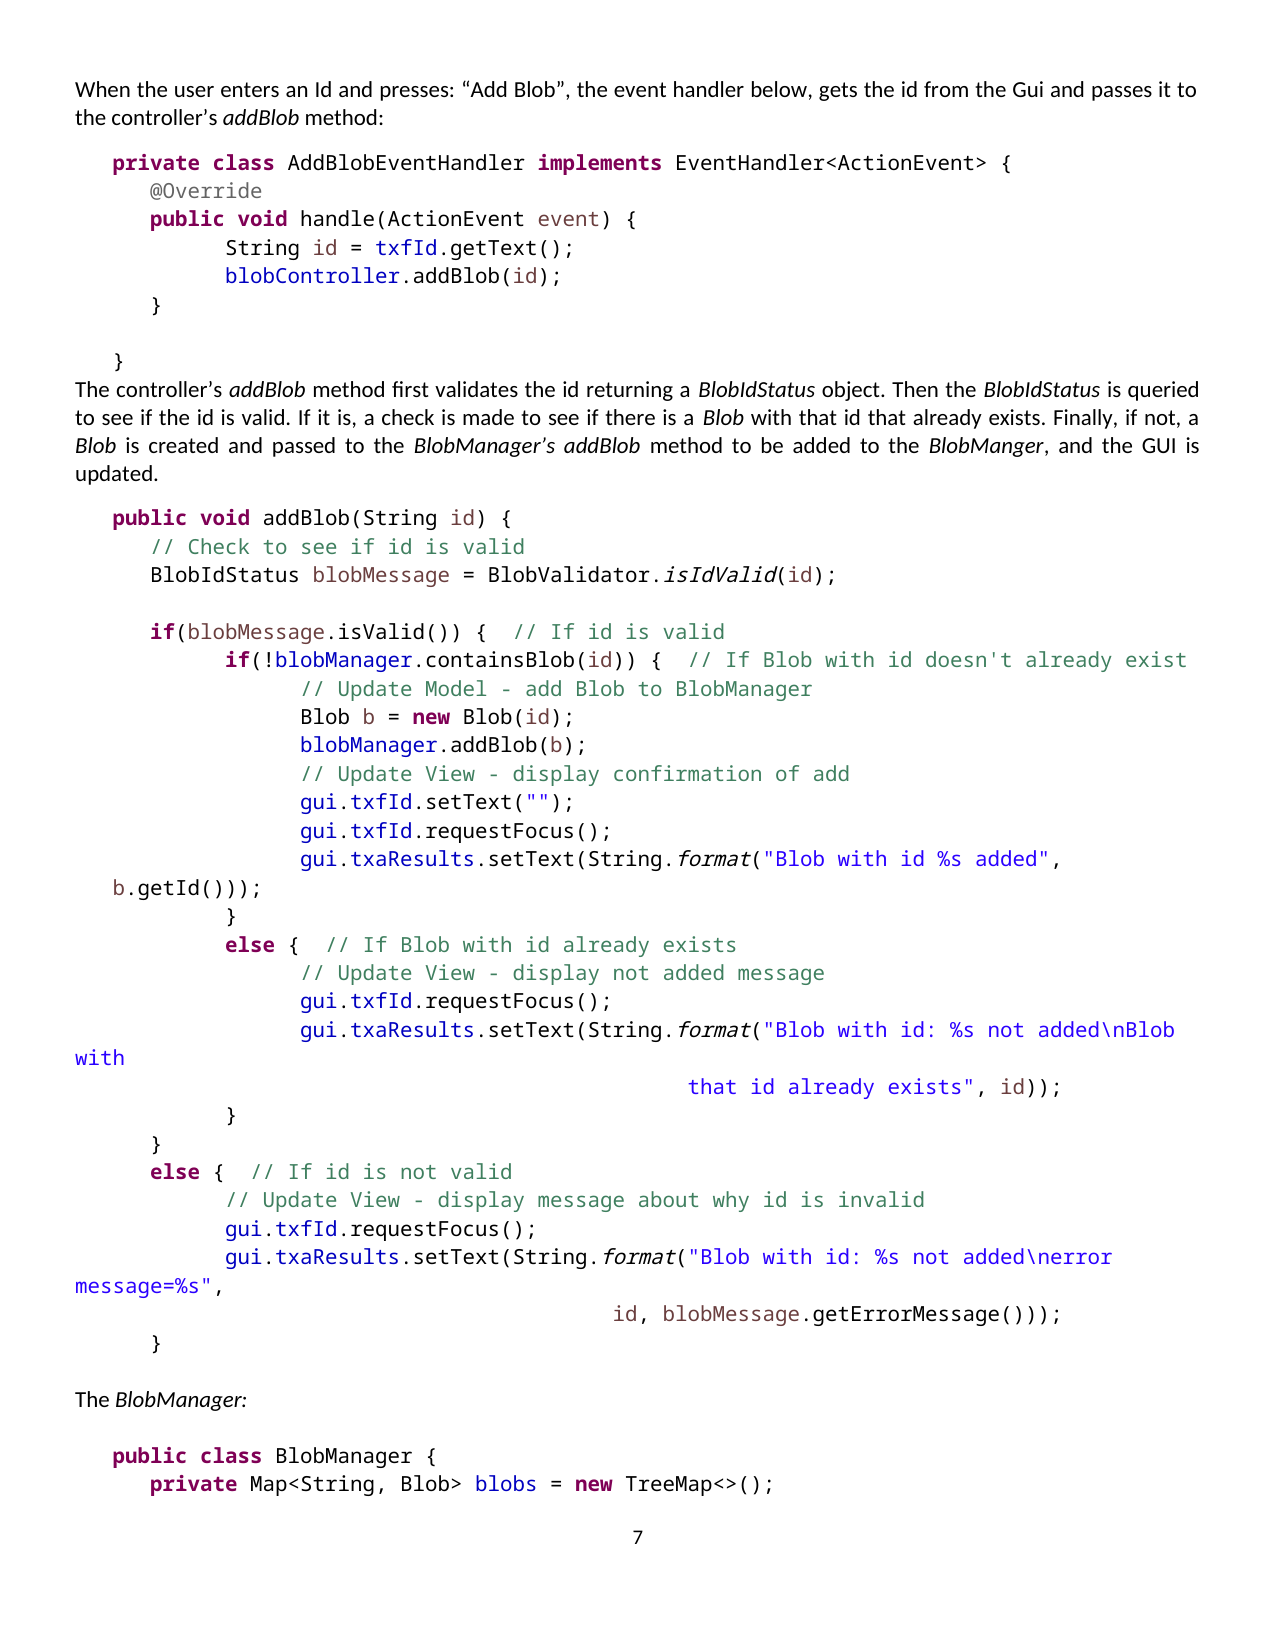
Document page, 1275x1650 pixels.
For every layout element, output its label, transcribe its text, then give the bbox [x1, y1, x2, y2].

text public void handle(ActionEvent event) { [112, 204, 1200, 233]
text blobManager.addBlob(b); [112, 731, 1200, 759]
text The BlobManager: [75, 1385, 1200, 1413]
text gui.txaResults.setText(String.format("Blob with id: %s not added\nerror message=%s", [75, 1242, 1200, 1299]
text else { // If id is not valid [75, 1157, 1200, 1186]
text gui.txaResults.setText(String.format("Blob with id: %s not added\nBlob with [75, 1015, 1200, 1072]
text gui.txfId.setText(""); [112, 787, 1200, 816]
text private class AddBlobEventHandler implements EventHandler<ActionEvent> { [112, 148, 1200, 176]
text that id already exists", id)); [600, 1072, 1200, 1100]
text @Override [112, 176, 1200, 204]
text } [75, 1328, 1200, 1356]
text // Update View - display message about why id is invalid [75, 1186, 1200, 1214]
text // Update Model - add Blob to BlobManager [112, 674, 1200, 702]
text if(!blobManager.containsBlob(id)) { // If Blob with id doesn't already exist [112, 645, 1200, 674]
text BlobIdStatus blobMessage = BlobValidator.isIdValid(id); [112, 560, 1200, 589]
text blobController.addBlob(id); [112, 261, 1200, 290]
text } [75, 1100, 1200, 1129]
text private Map<String, Blob> blobs = new TreeMap<>(); [112, 1469, 1200, 1498]
text if(blobMessage.isValid()) { // If id is valid [112, 617, 1200, 645]
text public class BlobManager { [112, 1441, 1200, 1469]
text gui.txaResults.setText(String.format("Blob with id %s added", b.getId())); [112, 844, 1200, 901]
text public void addBlob(String id) { [112, 503, 1200, 532]
text When the user enters an Id and presses: “Add Blob”, the event handler below, gets the id from the Gui and passes it to the controller’s addBlob method: [75, 75, 1200, 131]
text } [112, 901, 1200, 930]
text gui.txfId.requestFocus(); [112, 816, 1200, 844]
text // Update View - display not added message [75, 958, 1200, 987]
text else { // If Blob with id already exists [75, 930, 1200, 958]
text Blob b = new Blob(id); [112, 702, 1200, 731]
text String id = txfId.getText(); [112, 233, 1200, 261]
text The controller’s addBlob method first validates the id returning a BlobIdStatus object. Then the BlobIdStatus is queried to see if the id is valid. If it is, a check is made to see if there is a Blob with that id that already exists. Finally, if not, a Blob is created and passed to the BlobManager’s addBlob method to be added to the BlobManger, and the GUI is updated. [75, 375, 1200, 487]
text gui.txfId.requestFocus(); [75, 1214, 1200, 1242]
text } [75, 1129, 1200, 1157]
text } [112, 346, 1200, 375]
text } [112, 290, 1200, 318]
text // Update View - display confirmation of add [112, 759, 1200, 787]
text // Check to see if id is valid [112, 532, 1200, 560]
text id, blobMessage.getErrorMessage())); [525, 1299, 1200, 1328]
text gui.txfId.requestFocus(); [75, 987, 1200, 1015]
